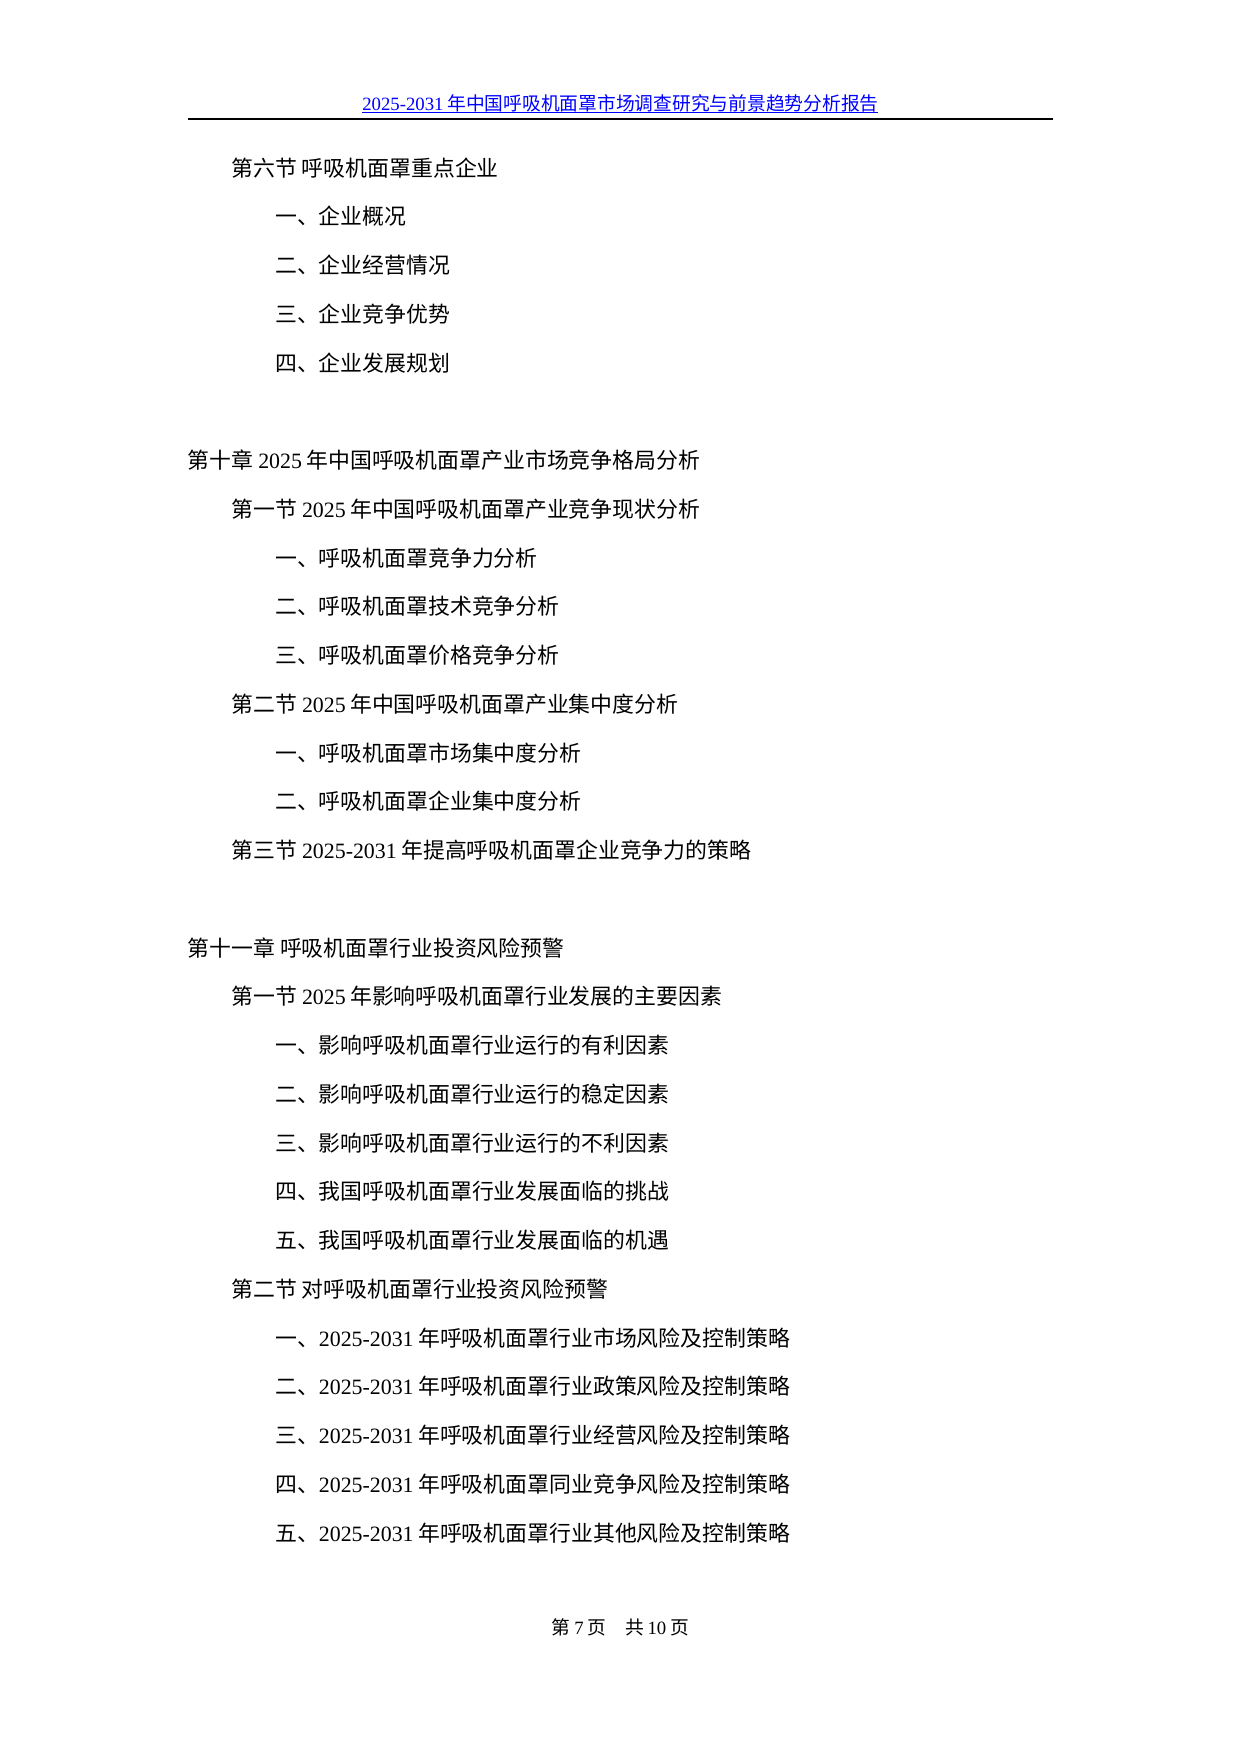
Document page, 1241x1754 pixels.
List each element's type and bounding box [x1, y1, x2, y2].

text [187, 150, 1053, 1548]
